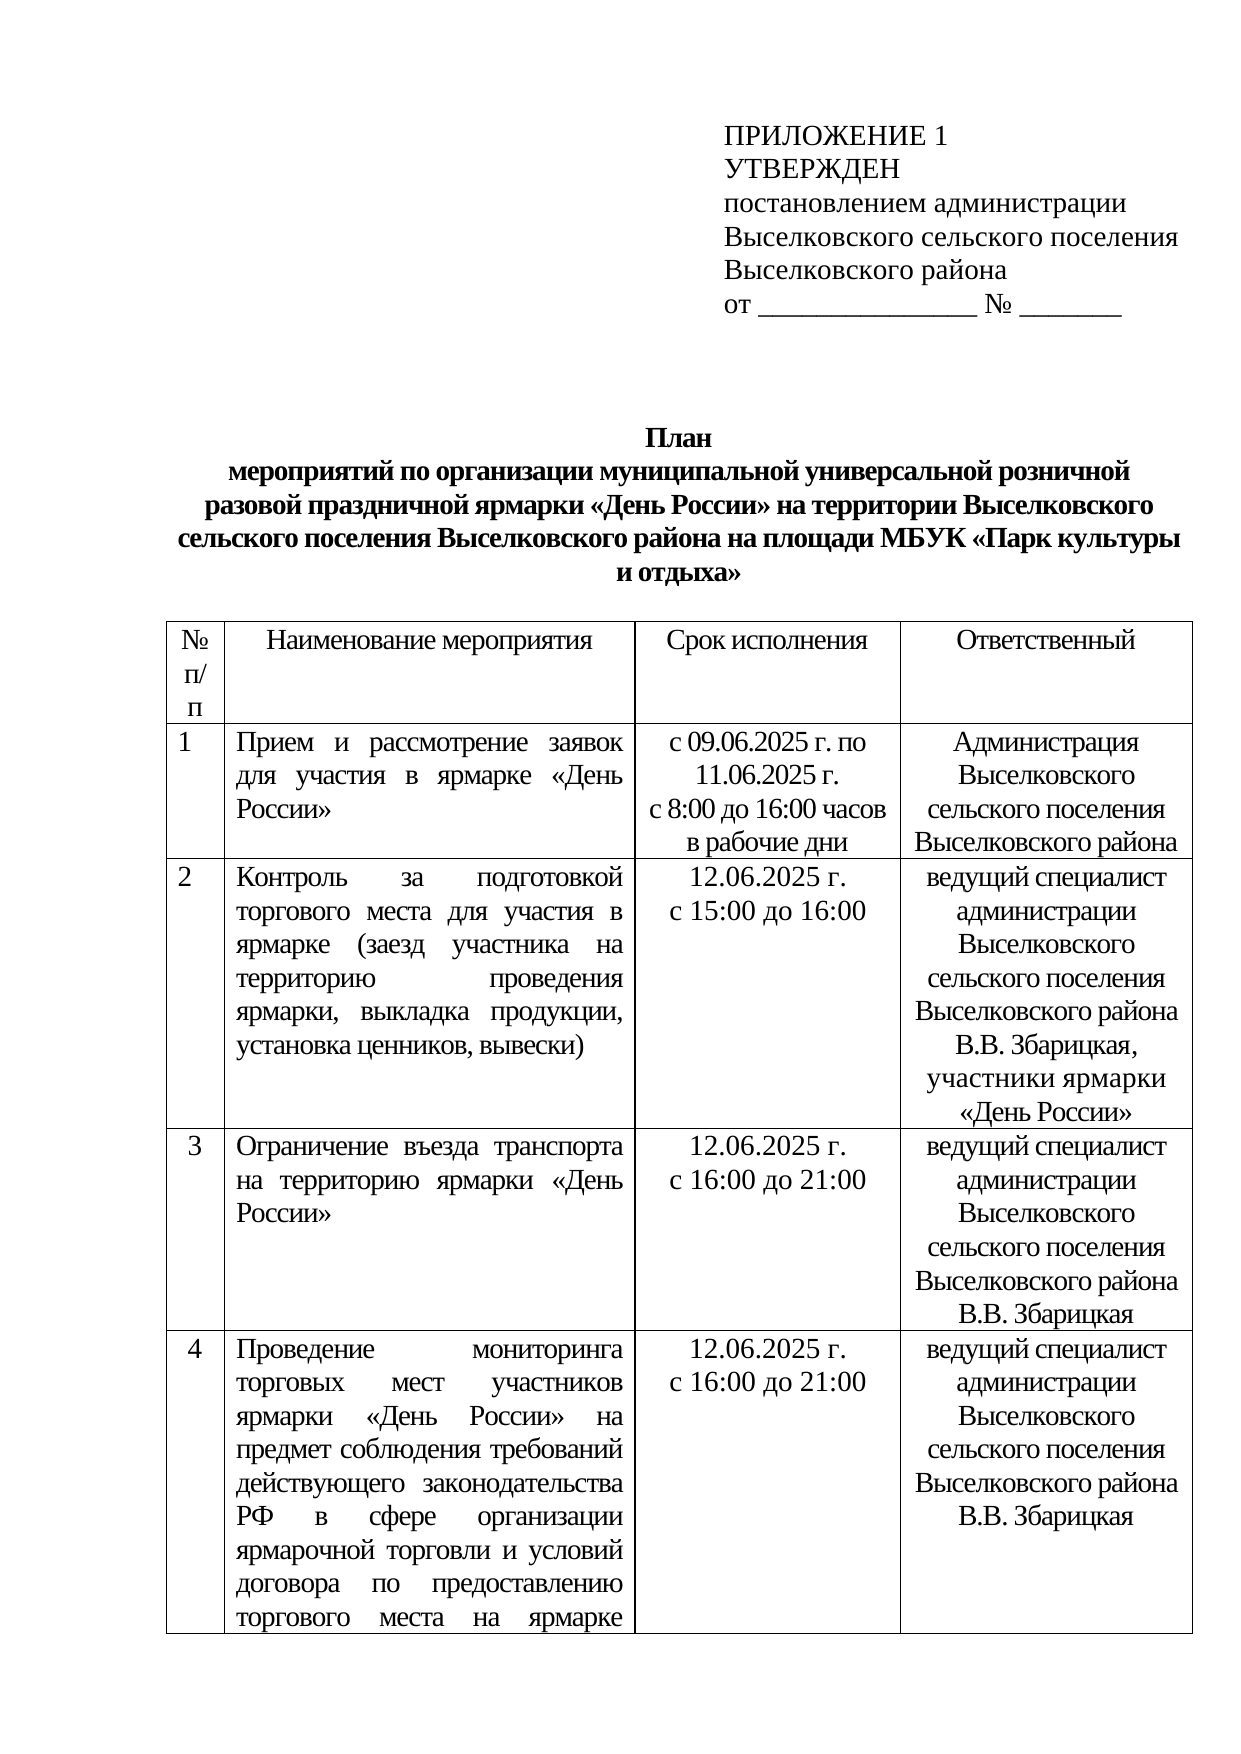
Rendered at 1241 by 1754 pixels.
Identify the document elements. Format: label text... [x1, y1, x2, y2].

text План [177, 420, 1181, 453]
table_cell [225, 1331, 634, 1633]
table_cell 12.06.2025 г. с 16:00 до 21:00 [636, 1129, 900, 1330]
table_cell с 09.06.2025 г. по 11.06.2025 г. с 8:00 до 16:00 часов в рабочие дни [636, 724, 900, 858]
text ПРИЛОЖЕНИЕ 1 [723, 118, 1181, 152]
text от _______________ № _______ [723, 286, 1181, 319]
table_cell Администрация Выселковского сельского поселения Выселковского района [901, 724, 1192, 858]
table_cell Контроль за подготовкой торгового места для участия в ярмарке (заезд участника на территорию проведения ярмарки, выкладка продукции, установка ценников, вывески) [225, 859, 634, 1127]
table_cell 3 [167, 1129, 224, 1330]
table_header Ответственный [901, 622, 1192, 723]
table_cell Ограничение въезда транспорта на территорию ярмарки «День России» [225, 1129, 634, 1330]
table_cell ведущий специалист администрации Выселковского сельского поселения Выселковского района В.В. Збарицкая [901, 1129, 1192, 1330]
table_header № п/п [167, 622, 224, 723]
text УТВЕРЖДЕН [723, 152, 1181, 185]
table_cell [901, 1331, 1192, 1633]
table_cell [636, 1331, 900, 1633]
table_header Срок исполнения [636, 622, 900, 723]
text мероприятий по организации муниципальной универсальной розничной разовой праздничной ярмарки «День России» на территории Выселковского сельского поселения Выселковского района на площади МБУК «Парк культуры и отдыха» [177, 453, 1181, 588]
text Выселковского района [723, 252, 1181, 286]
text постановлением администрации Выселковского сельского поселения [723, 185, 1181, 252]
table_cell 4 [167, 1331, 224, 1633]
table_cell 1 [167, 724, 224, 858]
table_cell 2 [167, 859, 224, 1127]
table_header Наименование мероприятия [225, 622, 634, 723]
table_cell ведущий специалист администрации Выселковского сельского поселения Выселковского района В.В. Збарицкая, участники ярмарки «День России» [901, 859, 1192, 1127]
table_cell 12.06.2025 г. с 15:00 до 16:00 [636, 859, 900, 1127]
table_cell Прием и рассмотрение заявок для участия в ярмарке «День России» [225, 724, 634, 858]
